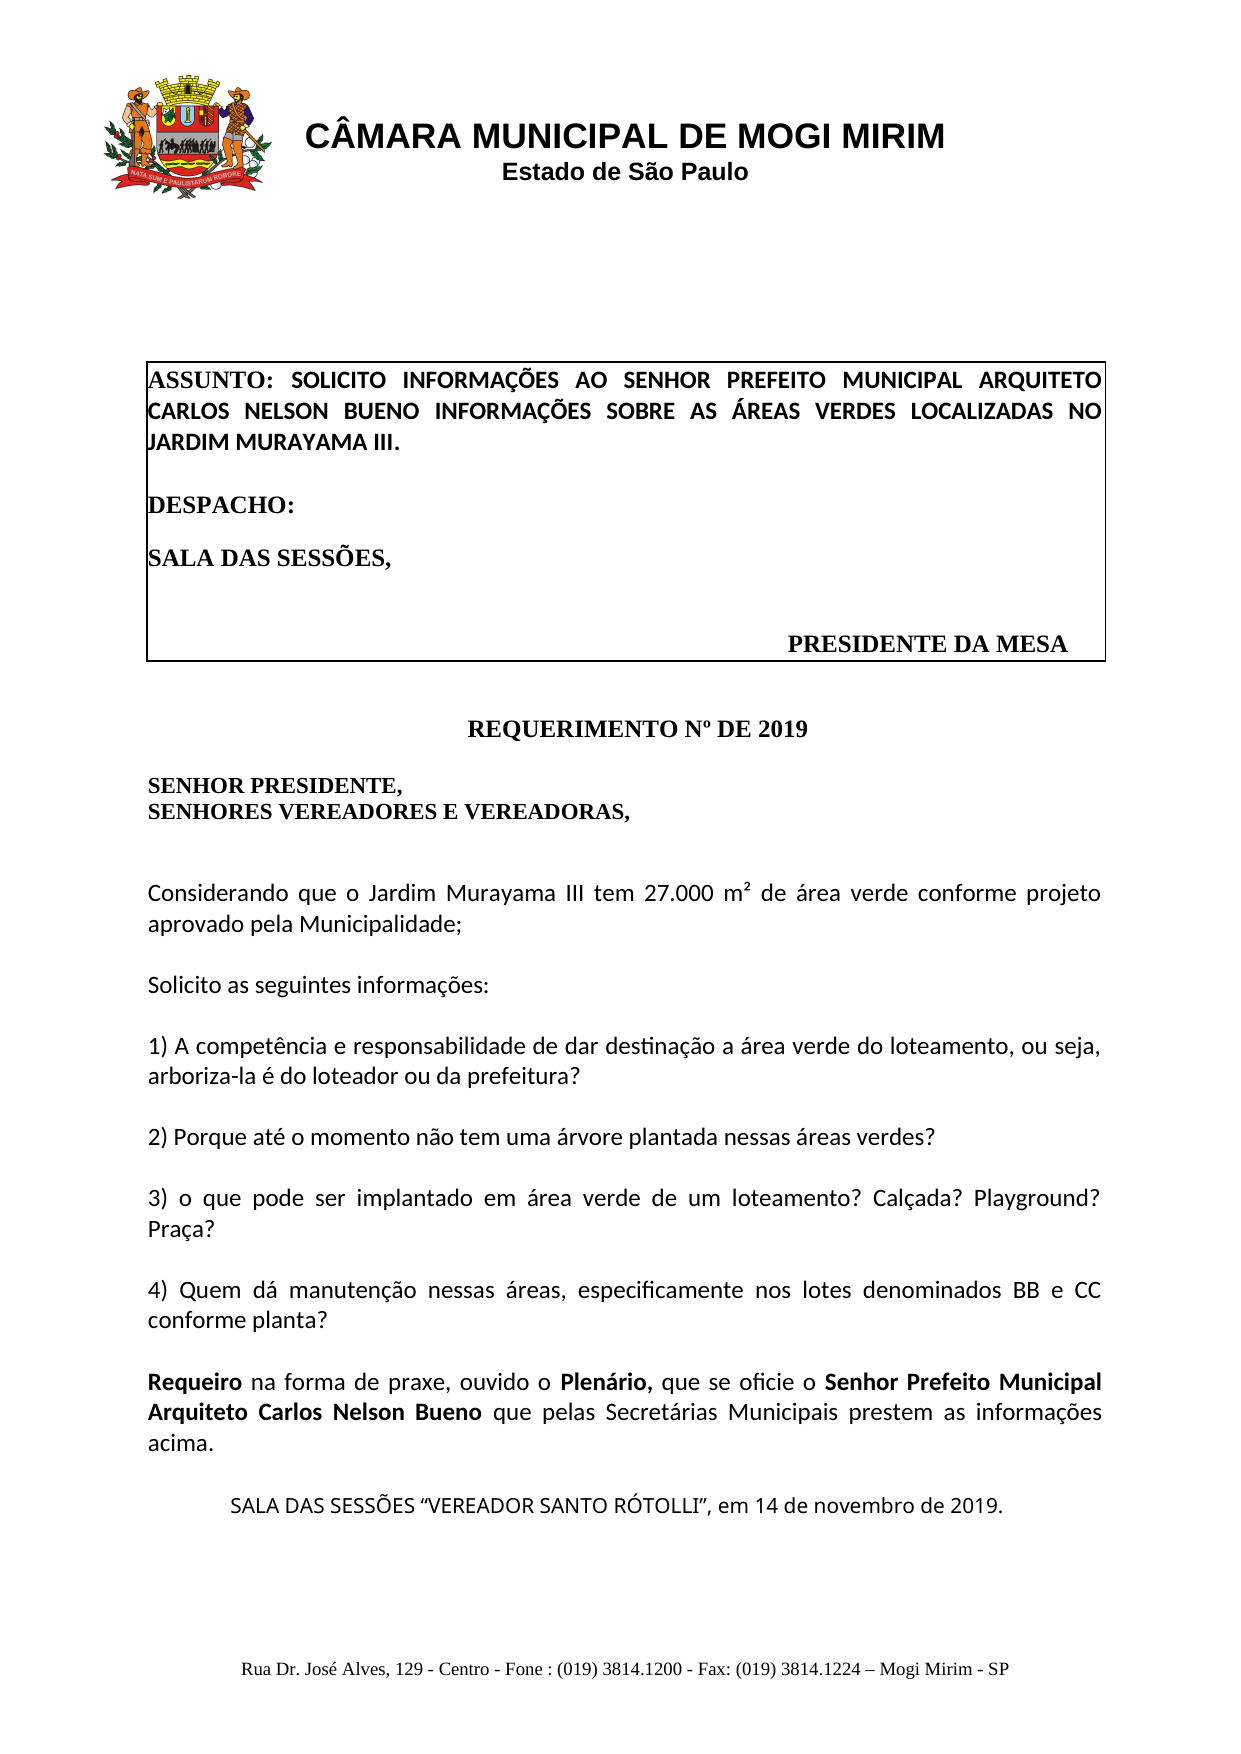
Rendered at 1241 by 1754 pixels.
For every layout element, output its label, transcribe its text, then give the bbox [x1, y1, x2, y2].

text Solicito as seguintes informações: [148, 969, 1103, 999]
text SENHORES VEREADORES E VEREADORAS, [148, 798, 1103, 825]
picture [102, 75, 273, 199]
text 4) Quem dá manutenção nessas áreas, especificamente nos lotes denominados BB e CC conforme planta? [148, 1274, 1103, 1335]
text SALA DAS SESSÕES, [148, 543, 1103, 572]
text 1) A competência e responsabilidade de dar destinação a área verde do loteamento, ou seja, arboriza-la é do loteador ou da prefeitura? [148, 1030, 1103, 1091]
text 2) Porque até o momento não tem uma árvore plantada nessas áreas verdes? [148, 1122, 1103, 1152]
text REQUERIMENTO Nº DE 2019 [148, 714, 1103, 743]
text PRESIDENTE DA MESA [148, 626, 1105, 660]
text SENHOR PRESIDENTE, [148, 772, 1103, 798]
text 3) o que pode ser implantado em área verde de um loteamento? Calçada? Playground? Praça? [148, 1183, 1103, 1244]
text ASSUNTO: SOLICITo informações ao Senhor Prefeito Municipal arquiteto carlos nelson bueno informações sobre as áreas verdes localizadas no jardim murayama III. [148, 363, 1105, 456]
text Considerando que o Jardim Murayama III tem 27.000 m² de área verde conforme projeto aprovado pela Municipalidade; [148, 877, 1103, 938]
text DESPACHO: [148, 490, 1103, 519]
text Requeiro na forma de praxe, ouvido o Plenário, que se oficie o Senhor Prefeito Municipal Arquiteto Carlos Nelson Bueno que pelas Secretárias Municipais prestem as informações acima. [148, 1366, 1103, 1457]
text SALA DAS SESSÕES “VEREADOR SANTO RÓTOLLI”, em 14 de novembro de 2019. [148, 1491, 1103, 1520]
